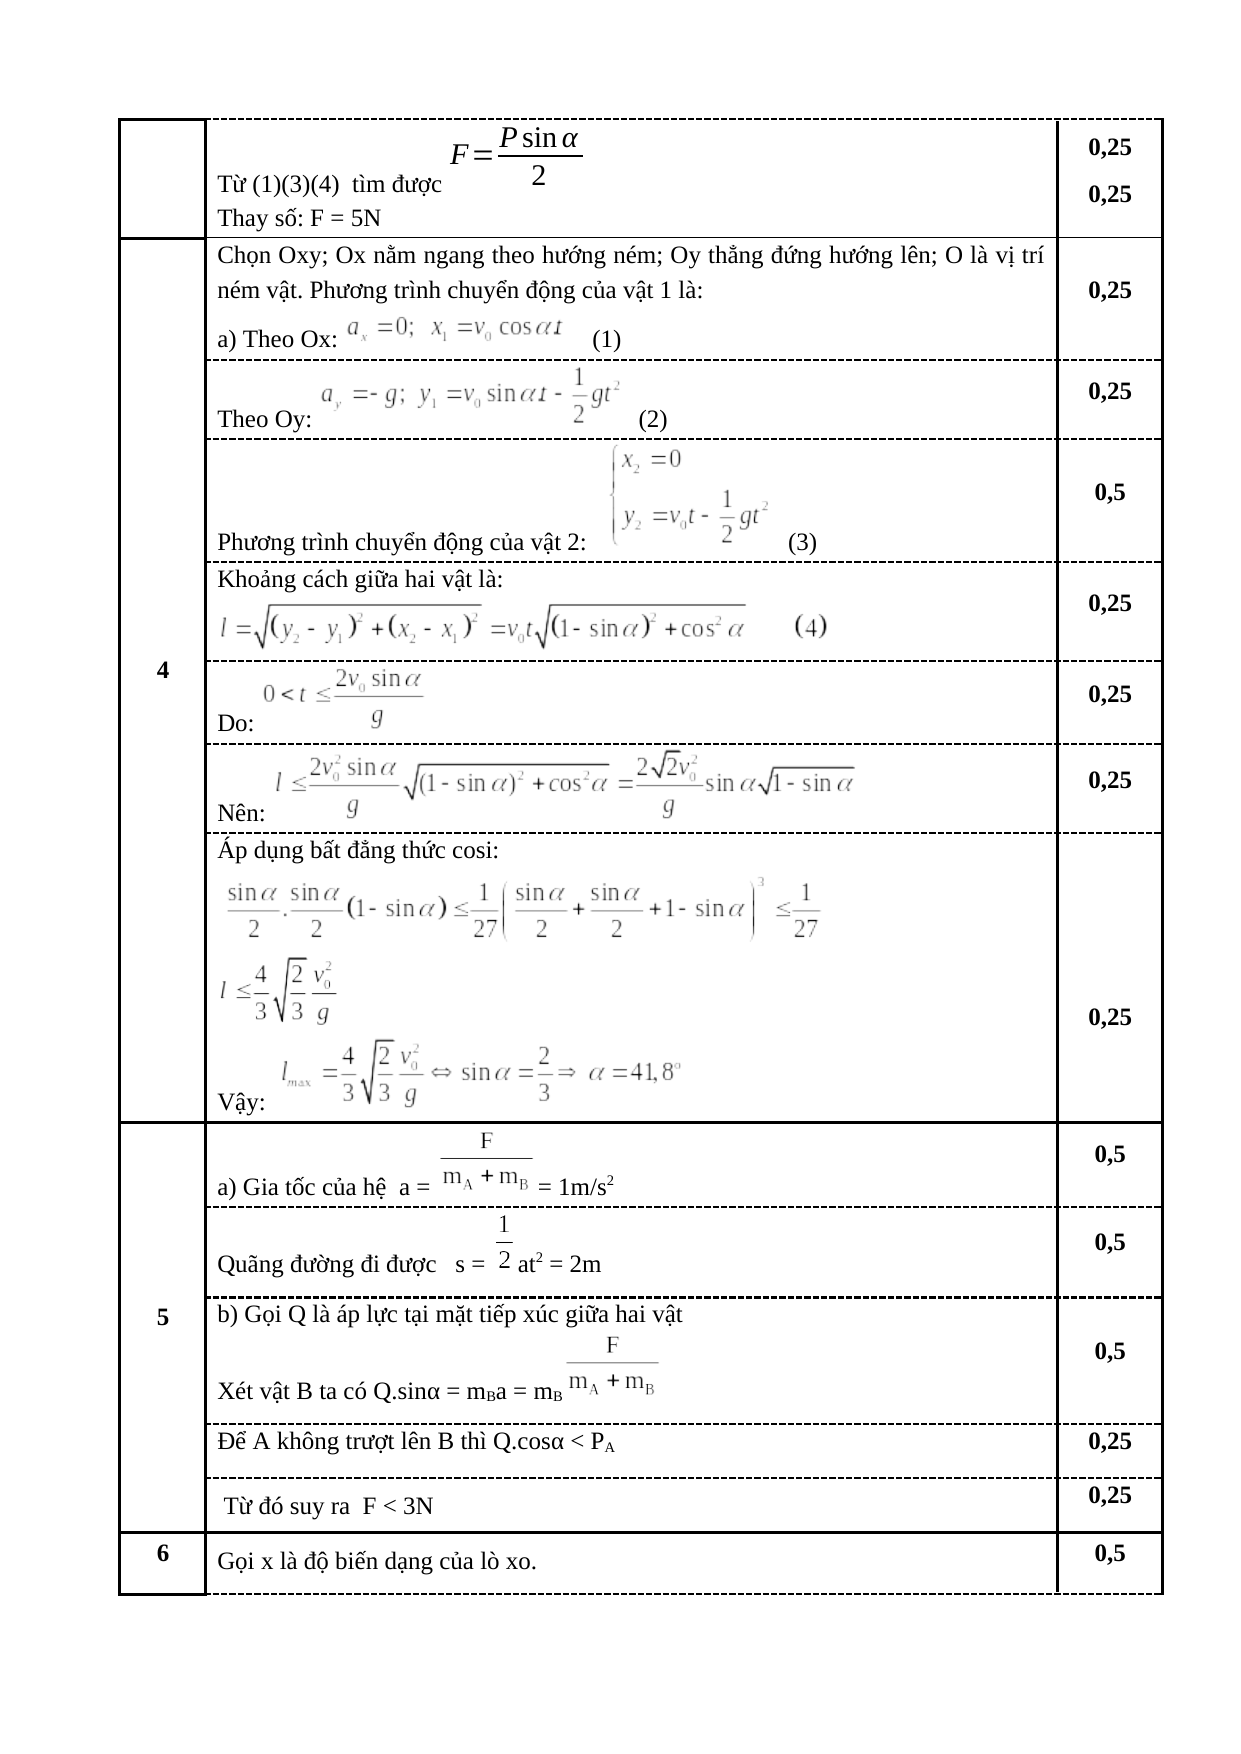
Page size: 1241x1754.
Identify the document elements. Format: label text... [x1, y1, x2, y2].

table_cell 0,25 0,25 [1058, 118, 1161, 237]
table_cell 0,25 [1059, 1423, 1161, 1477]
table_cell 0,25 [1059, 1477, 1161, 1531]
table_cell 0,25 [1059, 238, 1161, 358]
table_cell Từ (1)(3)(4) tìm được Thay số: F = 5N [207, 118, 1058, 237]
table_cell 0,25 [1059, 832, 1161, 1121]
table_cell 0,5 [1059, 438, 1161, 561]
table_cell 0,5 [1059, 1206, 1161, 1296]
table_cell b) Gọi Q là áp lực tại mặt tiếp xúc giữa hai vật Xét vật B ta có Q.sinα = mBa = mB [207, 1296, 1056, 1423]
table_cell Để A không trượt lên B thì Q.cosα < PA [207, 1423, 1056, 1477]
table_cell 0,25 [1059, 660, 1161, 742]
table_cell Nên: [207, 743, 1056, 832]
table_cell 0,5 [1059, 1296, 1161, 1423]
table_cell 0,25 [1059, 359, 1161, 438]
table_cell 4 [121, 240, 204, 1121]
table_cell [207, 1534, 1058, 1593]
table_cell Áp dụng bất đẳng thức cosi: Vậy: [207, 832, 1056, 1121]
table_cell 6 [121, 1534, 204, 1593]
table_cell 0,5 [1059, 1124, 1161, 1206]
table_cell 0,5 [1058, 1534, 1161, 1593]
table_cell Chọn Oxy; Ox nằm ngang theo hướng ném; Oy thẳng đứng hướng lên; O là vị trí ném vật. Phương trình chuyển động của vật 1 là: a) Theo Ox: (1) [207, 238, 1056, 358]
table_cell 0,25 [1059, 561, 1161, 660]
table_cell 5 [121, 1124, 204, 1531]
table_cell Phương trình chuyển động của vật 2: (3) [207, 438, 1056, 561]
table_cell 0,25 [1059, 743, 1161, 832]
table_cell a) Gia tốc của hệ a = = 1m/s2 [207, 1124, 1056, 1206]
table_cell Theo Oy: (2) [207, 359, 1056, 438]
table_cell Khoảng cách giữa hai vật là: [207, 561, 1056, 660]
table_cell Quãng đường đi được s = at2 = 2m [207, 1206, 1056, 1296]
table_cell Từ đó suy ra F < 3N [207, 1477, 1056, 1531]
table_cell Do: [207, 660, 1056, 742]
